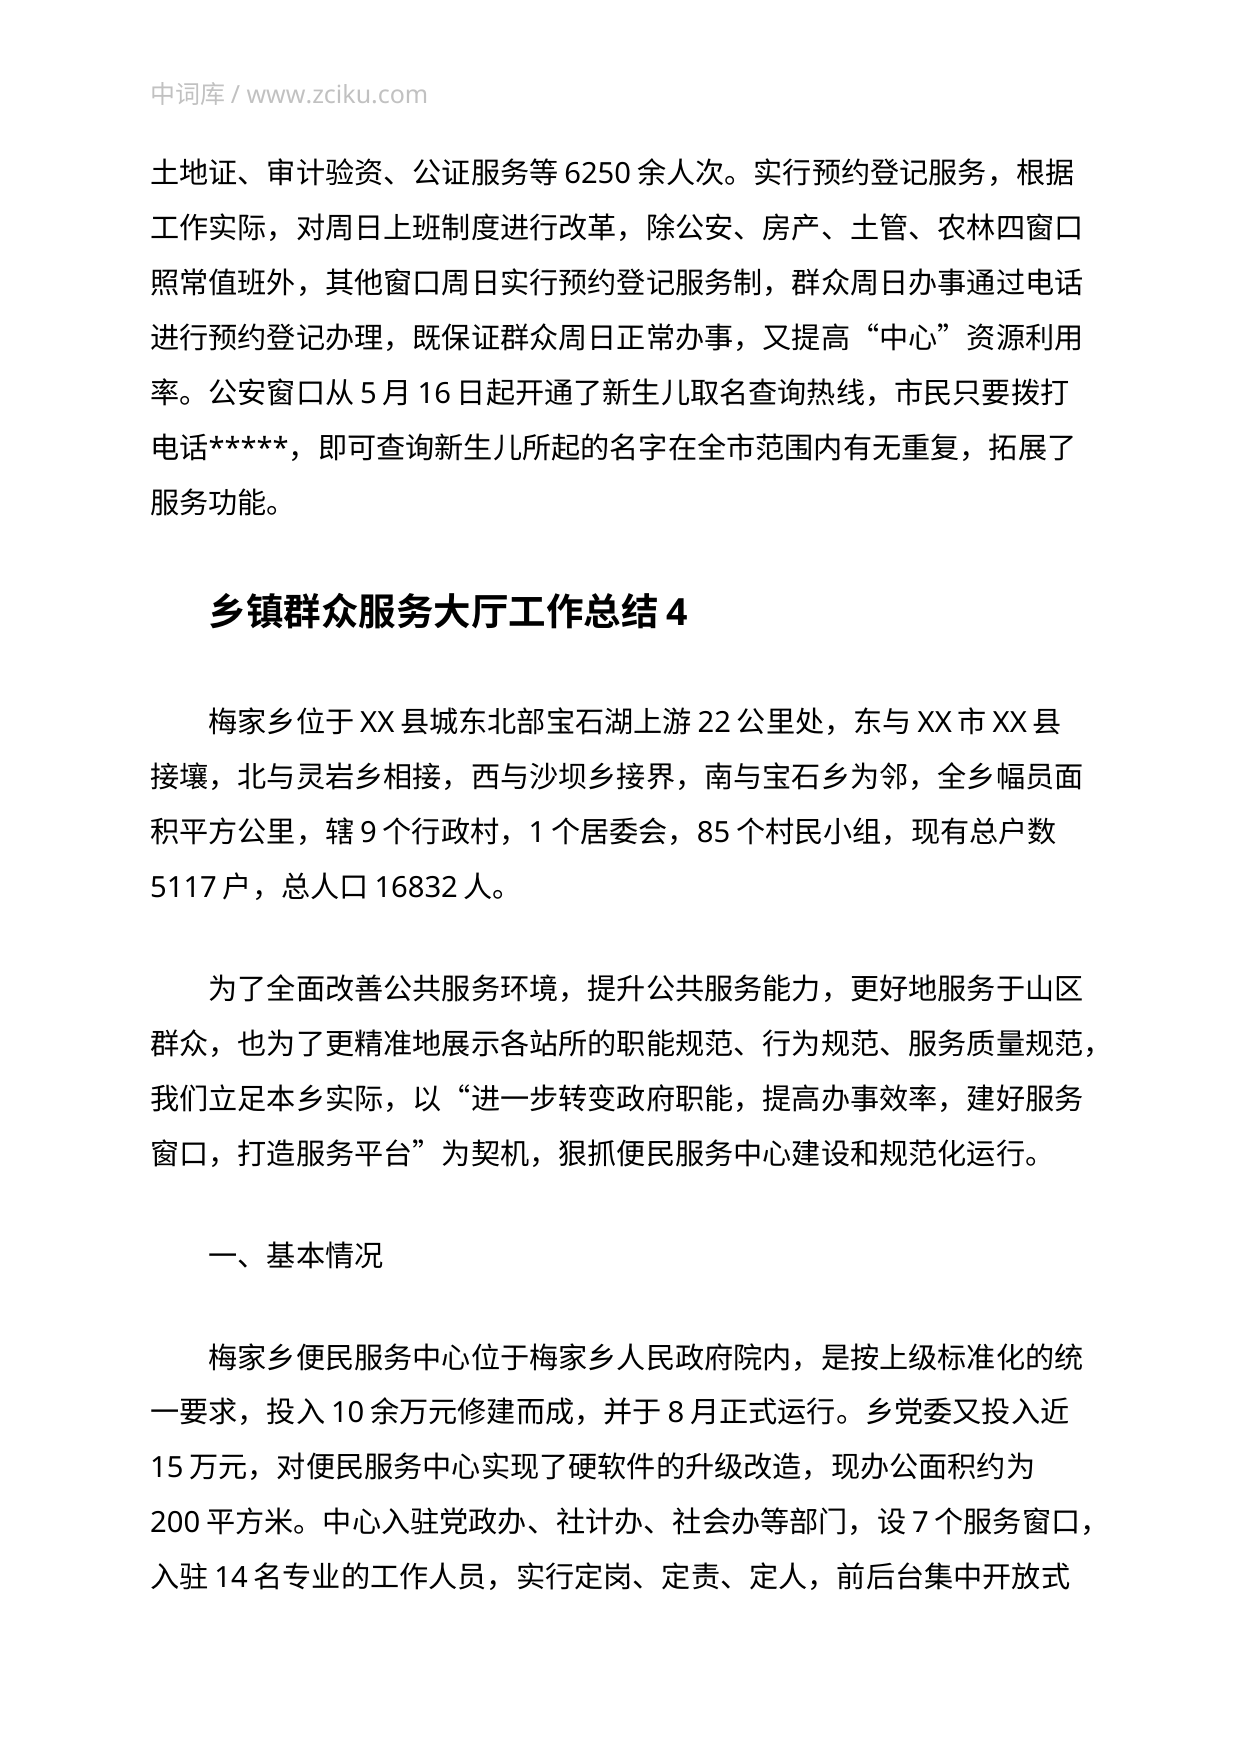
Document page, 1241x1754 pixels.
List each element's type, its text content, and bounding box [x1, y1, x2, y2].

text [150, 1334, 1090, 1596]
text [150, 150, 1090, 522]
text 乡镇群众服务大厅工作总结4 [150, 581, 1090, 636]
text 为了全面改善公共服务环境，提升公共服务能力，更好地服务于山区群众，也为了更精准地展示各站所的职能规范、行为规范、服务质量规范，我们立足本乡实际，以“进一步转变政府职能，提高办事效率，建好服务窗口，打造服务平台”为契机，狠抓便民服务中心建设和规范化运行。 [150, 966, 1090, 1173]
text 梅家乡位于XX县城东北部宝石湖上游22公里处，东与XX市XX县接壤，北与灵岩乡相接，西与沙坝乡接界，南与宝石乡为邻，全乡幅员面积平方公里，辖9个行政村，1个居委会，85个村民小组，现有总户数5117户，总人口16832人。 [150, 699, 1090, 906]
text 一、基本情况 [150, 1232, 1090, 1275]
